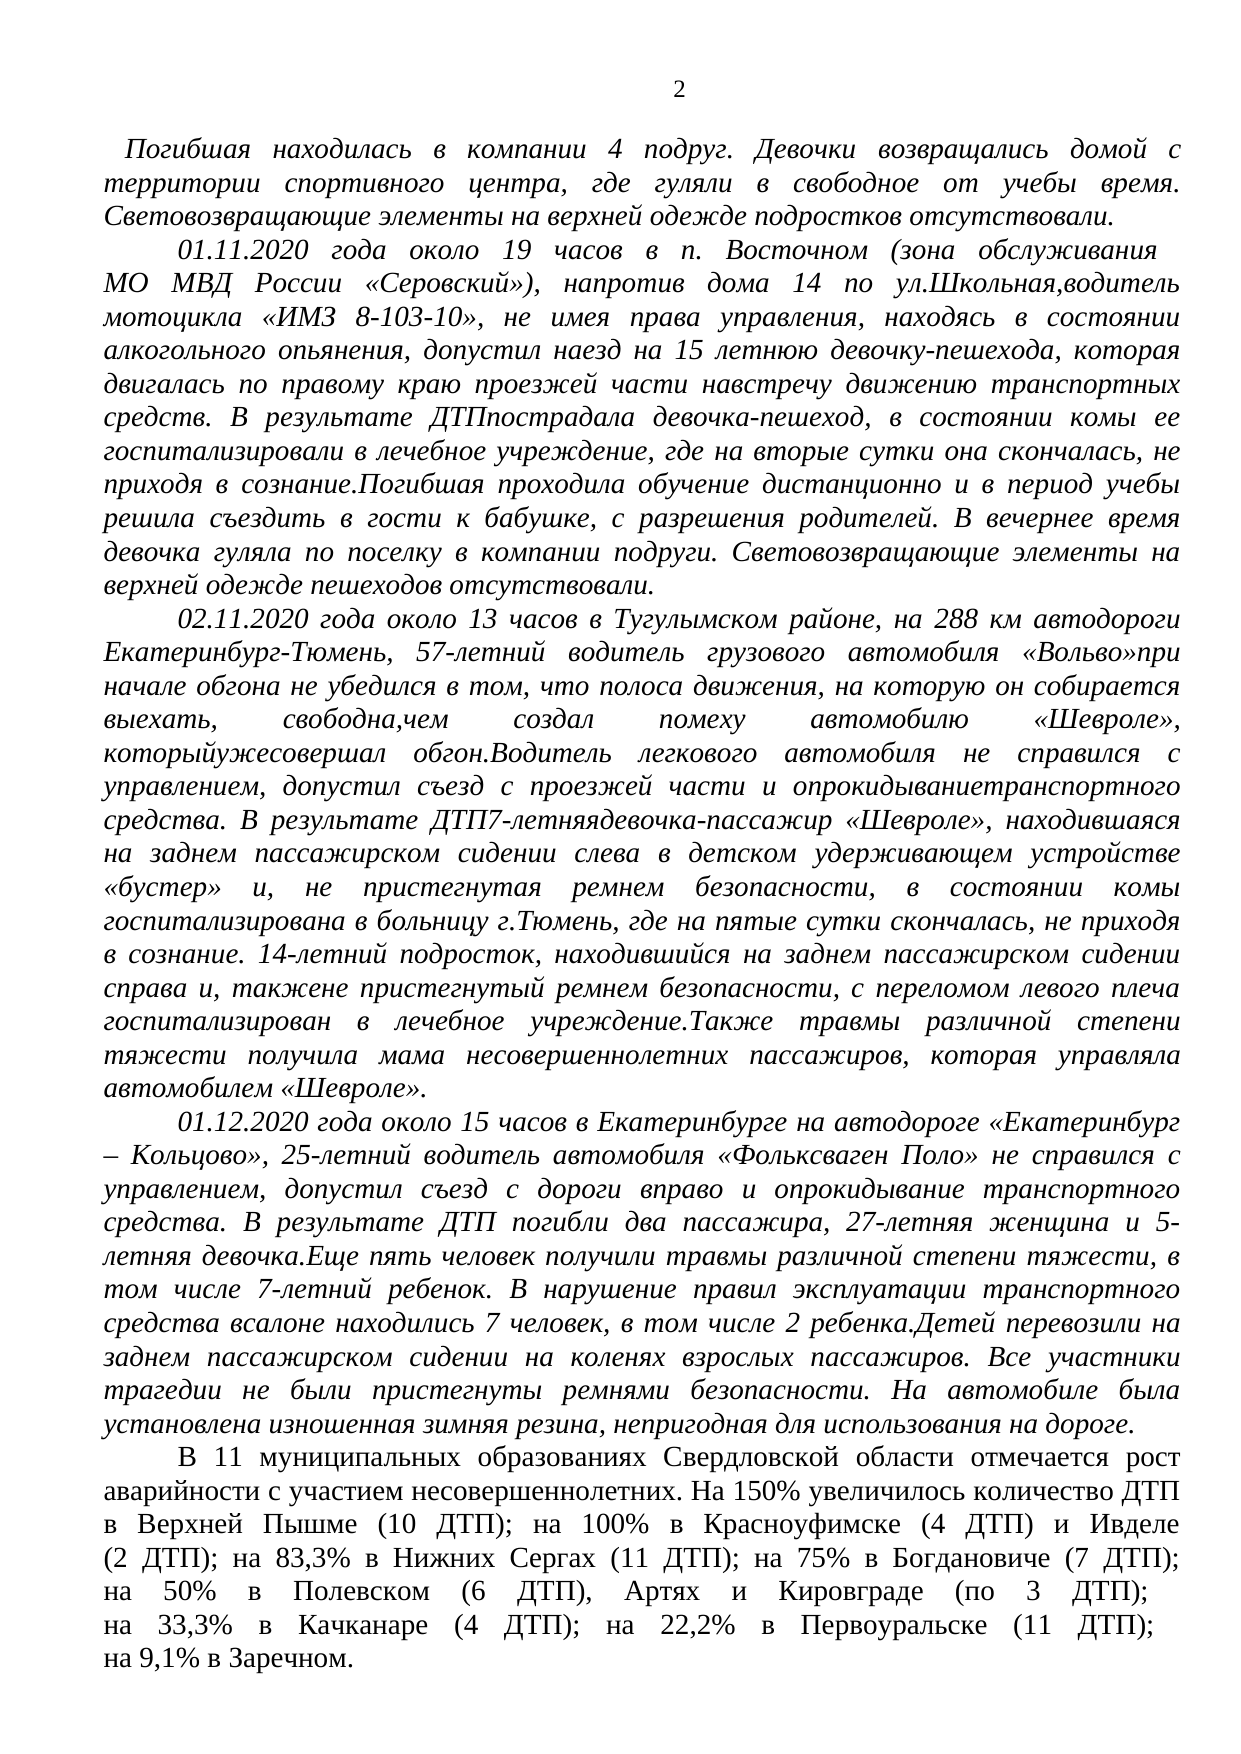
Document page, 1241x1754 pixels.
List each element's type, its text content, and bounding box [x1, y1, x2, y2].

text 01.11.2020 года около 19 часов в п. Восточном (зона обслуживания МО МВД России «Серовский»), напротив дома 14 по ул.Школьная,водитель мотоцикла «ИМЗ 8-103-10», не имея права управления, находясь в состоянии алкогольного опьянения, допустил наезд на 15 летнюю девочку-пешехода, которая двигалась по правому краю проезжей части навстречу движению транспортных средств. В результате ДТПпострадала девочка-пешеход, в состоянии комы ее госпитализировали в лечебное учреждение, где на вторые сутки она скончалась, не приходя в сознание.Погибшая проходила обучение дистанционно и в период учебы решила съездить в гости к бабушке, с разрешения родителей. В вечернее время девочка гуляла по поселку в компании подруги. Световозвращающие элементы на верхней одежде пешеходов отсутствовали. [103, 232, 1181, 601]
text 02.11.2020 года около 13 часов в Тугулымском районе, на 288 км автодороги Екатеринбург-Тюмень, 57-летний водитель грузового автомобиля «Вольво»при начале обгона не убедился в том, что полоса движения, на которую он собирается выехать, свободна,чем создал помеху автомобилю «Шевроле», которыйужесовершал обгон.Водитель легкового автомобиля не справился с управлением, допустил съезд с проезжей части и опрокидываниетранспортного средства. В результате ДТП7-летняядевочка-пассажир «Шевроле», находившаяся на заднем пассажирском сидении слева в детском удерживающем устройстве «бустер» и, не пристегнутая ремнем безопасности, в состоянии комы госпитализирована в больницу г.Тюмень, где на пятые сутки скончалась, не приходя в сознание. 14-летний подросток, находившийся на заднем пассажирском сидении справа и, такжене пристегнутый ремнем безопасности, с переломом левого плеча госпитализирован в лечебное учреждение.Также травмы различной степени тяжести получила мама несовершеннолетних пассажиров, которая управляла автомобилем «Шевроле». [103, 601, 1181, 1104]
text 01.12.2020 года около 15 часов в Екатеринбурге на автодороге «Екатеринбург – Кольцово», 25-летний водитель автомобиля «Фольксваген Поло» не справился с управлением, допустил съезд с дороги вправо и опрокидывание транспортного средства. В результате ДТП погибли два пассажира, 27-летняя женщина и 5-летняя девочка.Еще пять человек получили травмы различной степени тяжести, в том числе 7-летний ребенок. В нарушение правил эксплуатации транспортного средства всалоне находились 7 человек, в том числе 2 ребенка.Детей перевозили на заднем пассажирском сидении на коленях взрослых пассажиров. Все участники трагедии не были пристегнуты ремнями безопасности. На автомобиле была установлена изношенная зимняя резина, непригодная для использования на дороге. [103, 1104, 1181, 1439]
text В 11 муниципальных образованиях Свердловской области отмечается рост аварийности с участием несовершеннолетних. На 150% увеличилось количество ДТП в Верхней Пышме (10 ДТП); на 100% в Красноуфимске (4 ДТП) и Ивделе (2 ДТП); на 83,3% в Нижних Сергах (11 ДТП); на 75% в Богдановиче (7 ДТП); на 50% в Полевском (6 ДТП), Артях и Кировграде (по 3 ДТП); на 33,3% в Качканаре (4 ДТП); на 22,2% в Первоуральске (11 ДТП); на 9,1% в Заречном. [103, 1439, 1181, 1674]
